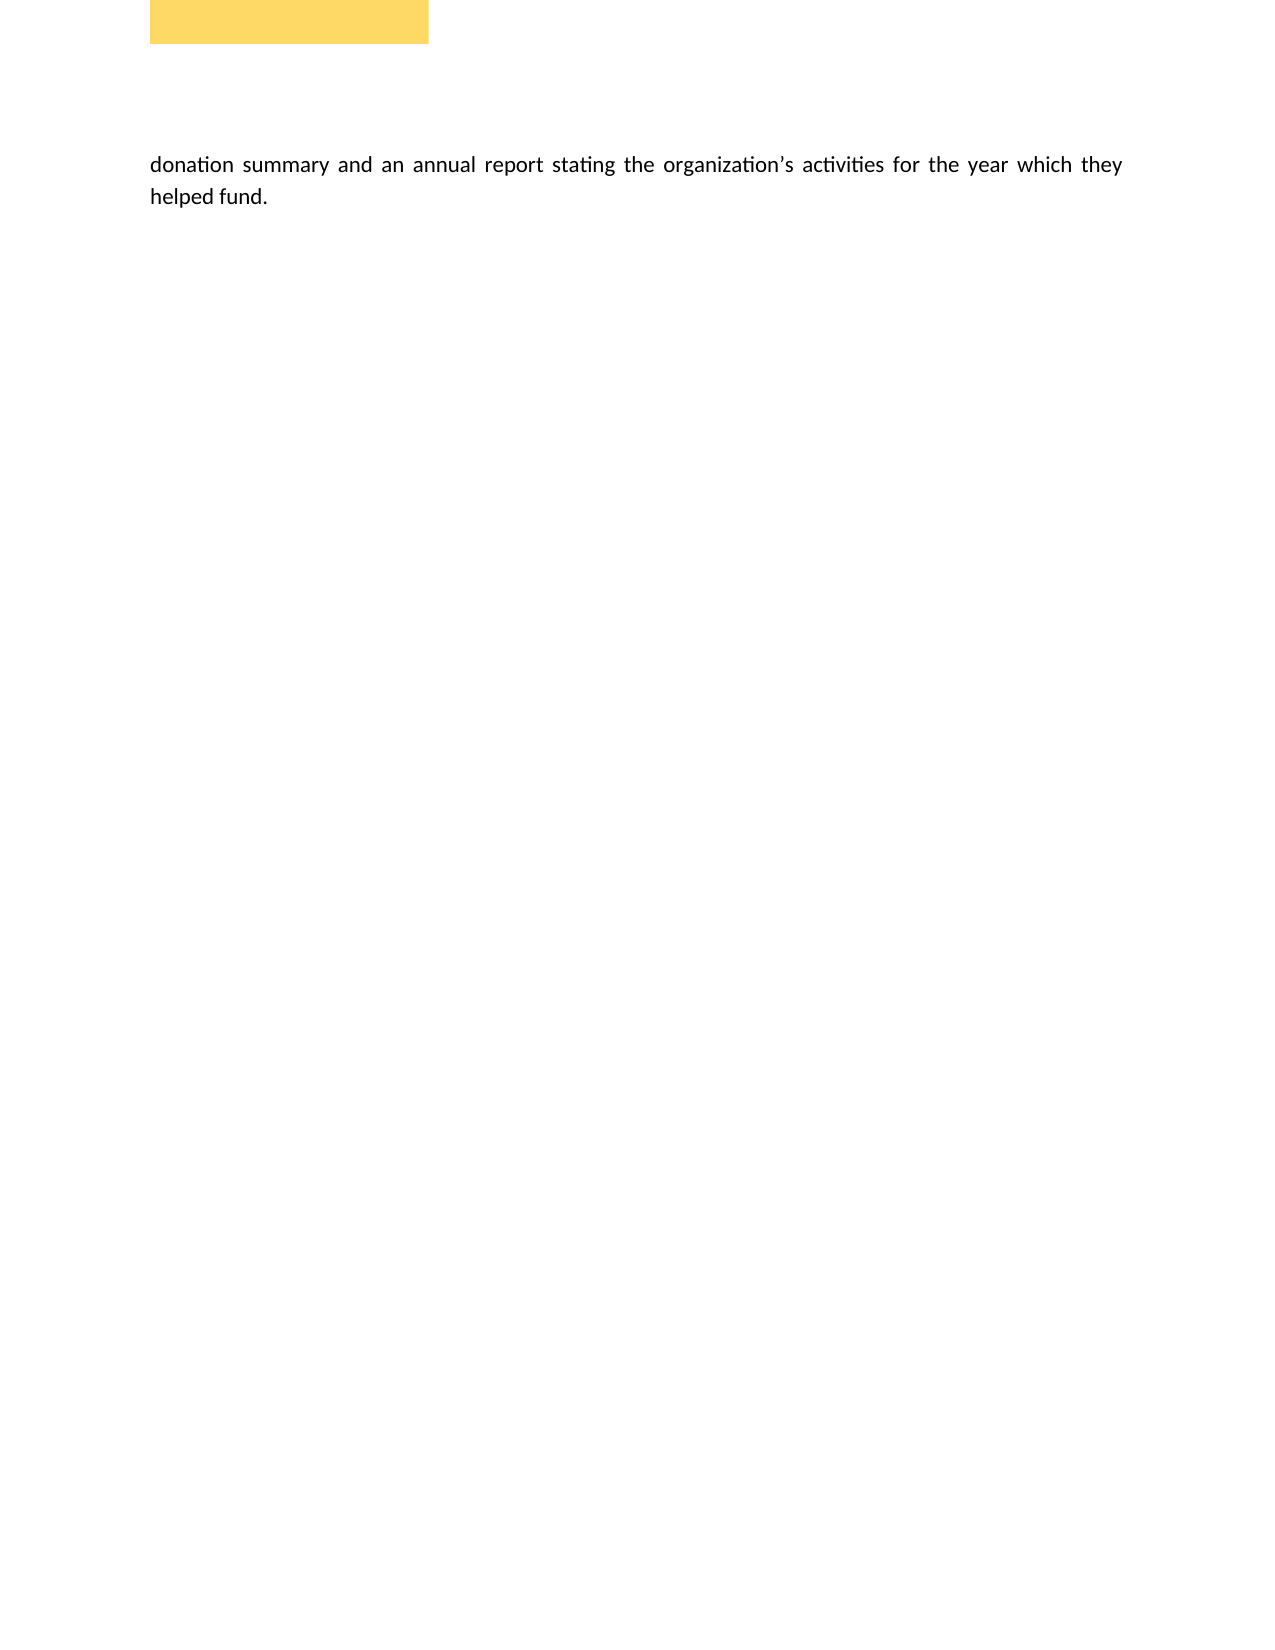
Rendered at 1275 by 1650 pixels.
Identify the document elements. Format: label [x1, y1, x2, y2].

text [150, 150, 1125, 210]
